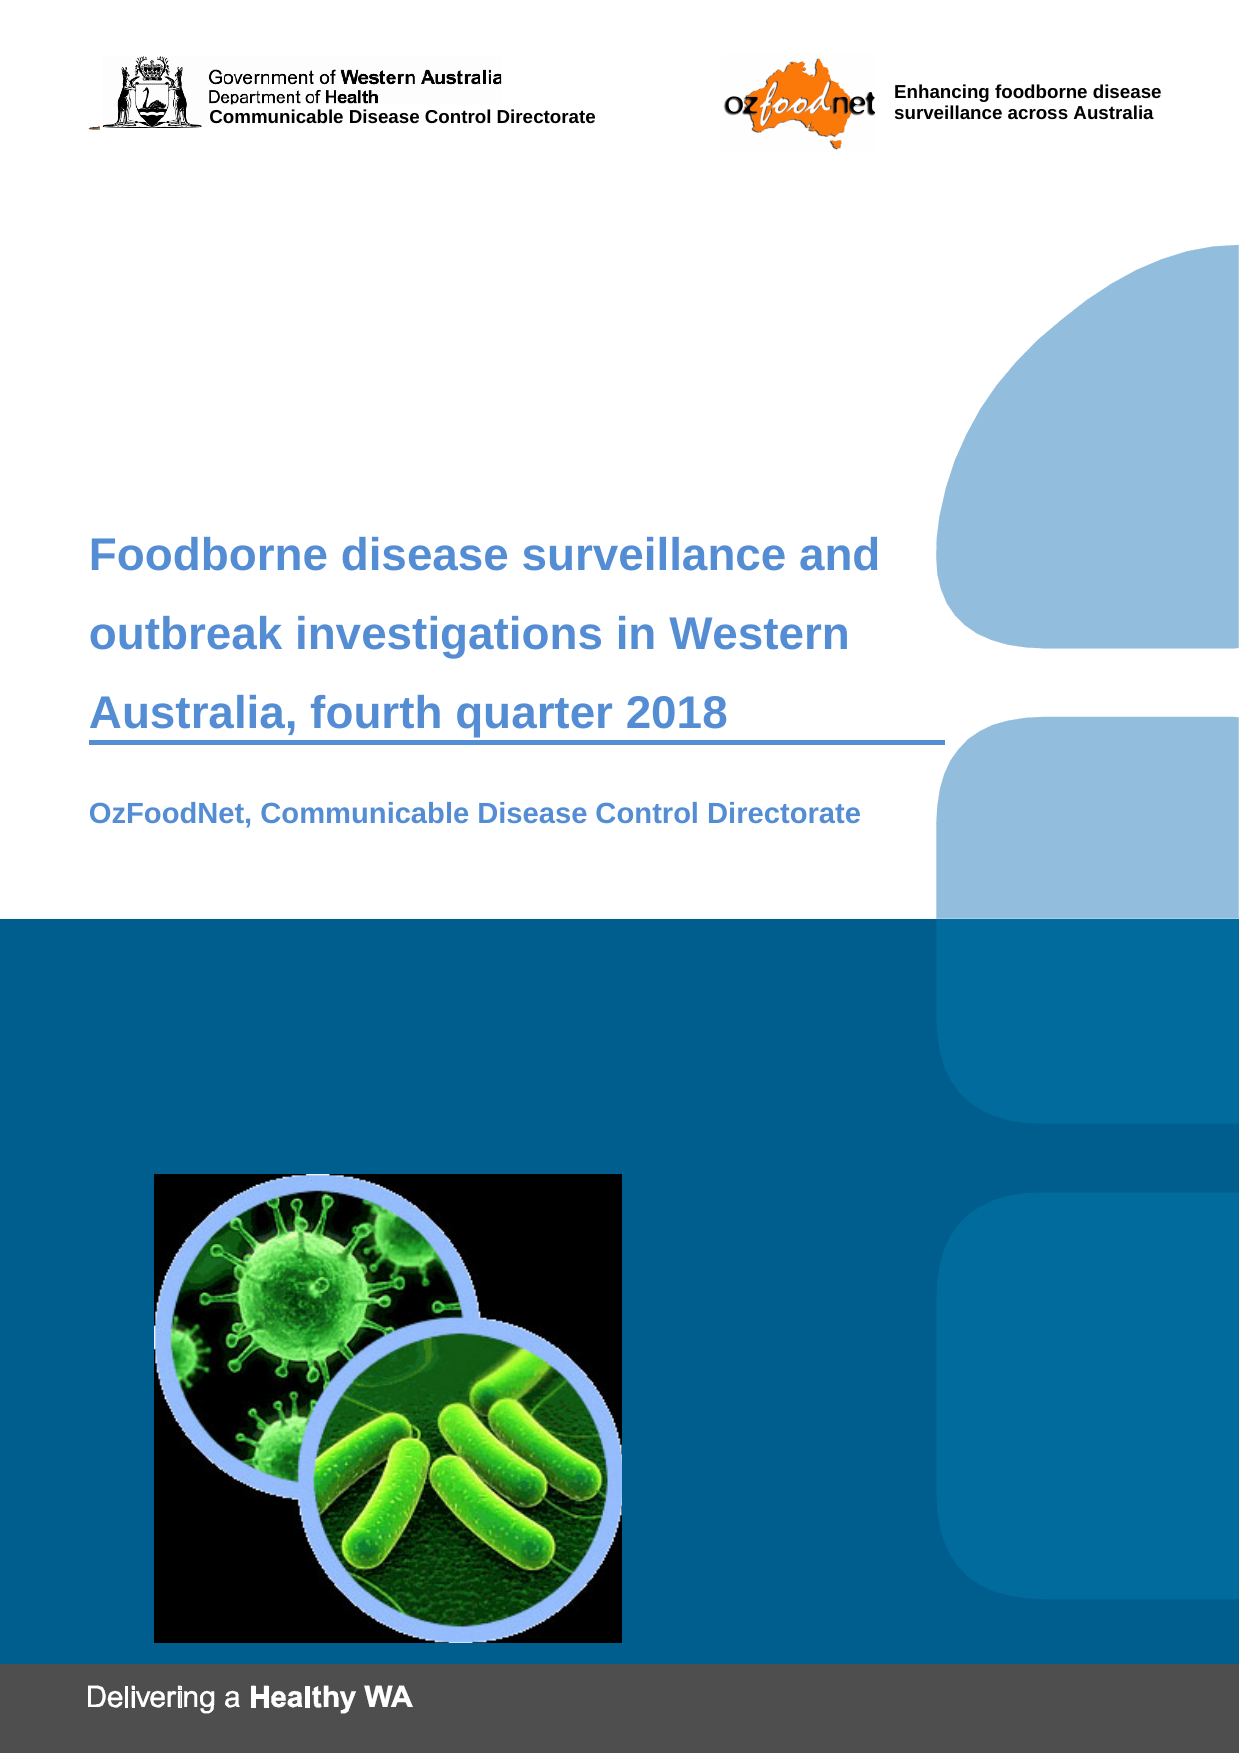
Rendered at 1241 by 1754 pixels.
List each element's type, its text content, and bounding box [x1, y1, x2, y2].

picture [721, 54, 876, 153]
text Foodborne disease surveillance and outbreak investigations in Western Australia, fourth quarter 2018 [89, 527, 945, 740]
picture [102, 56, 502, 128]
text OzFoodNet, Communicable Disease Control Directorate [89, 796, 945, 829]
